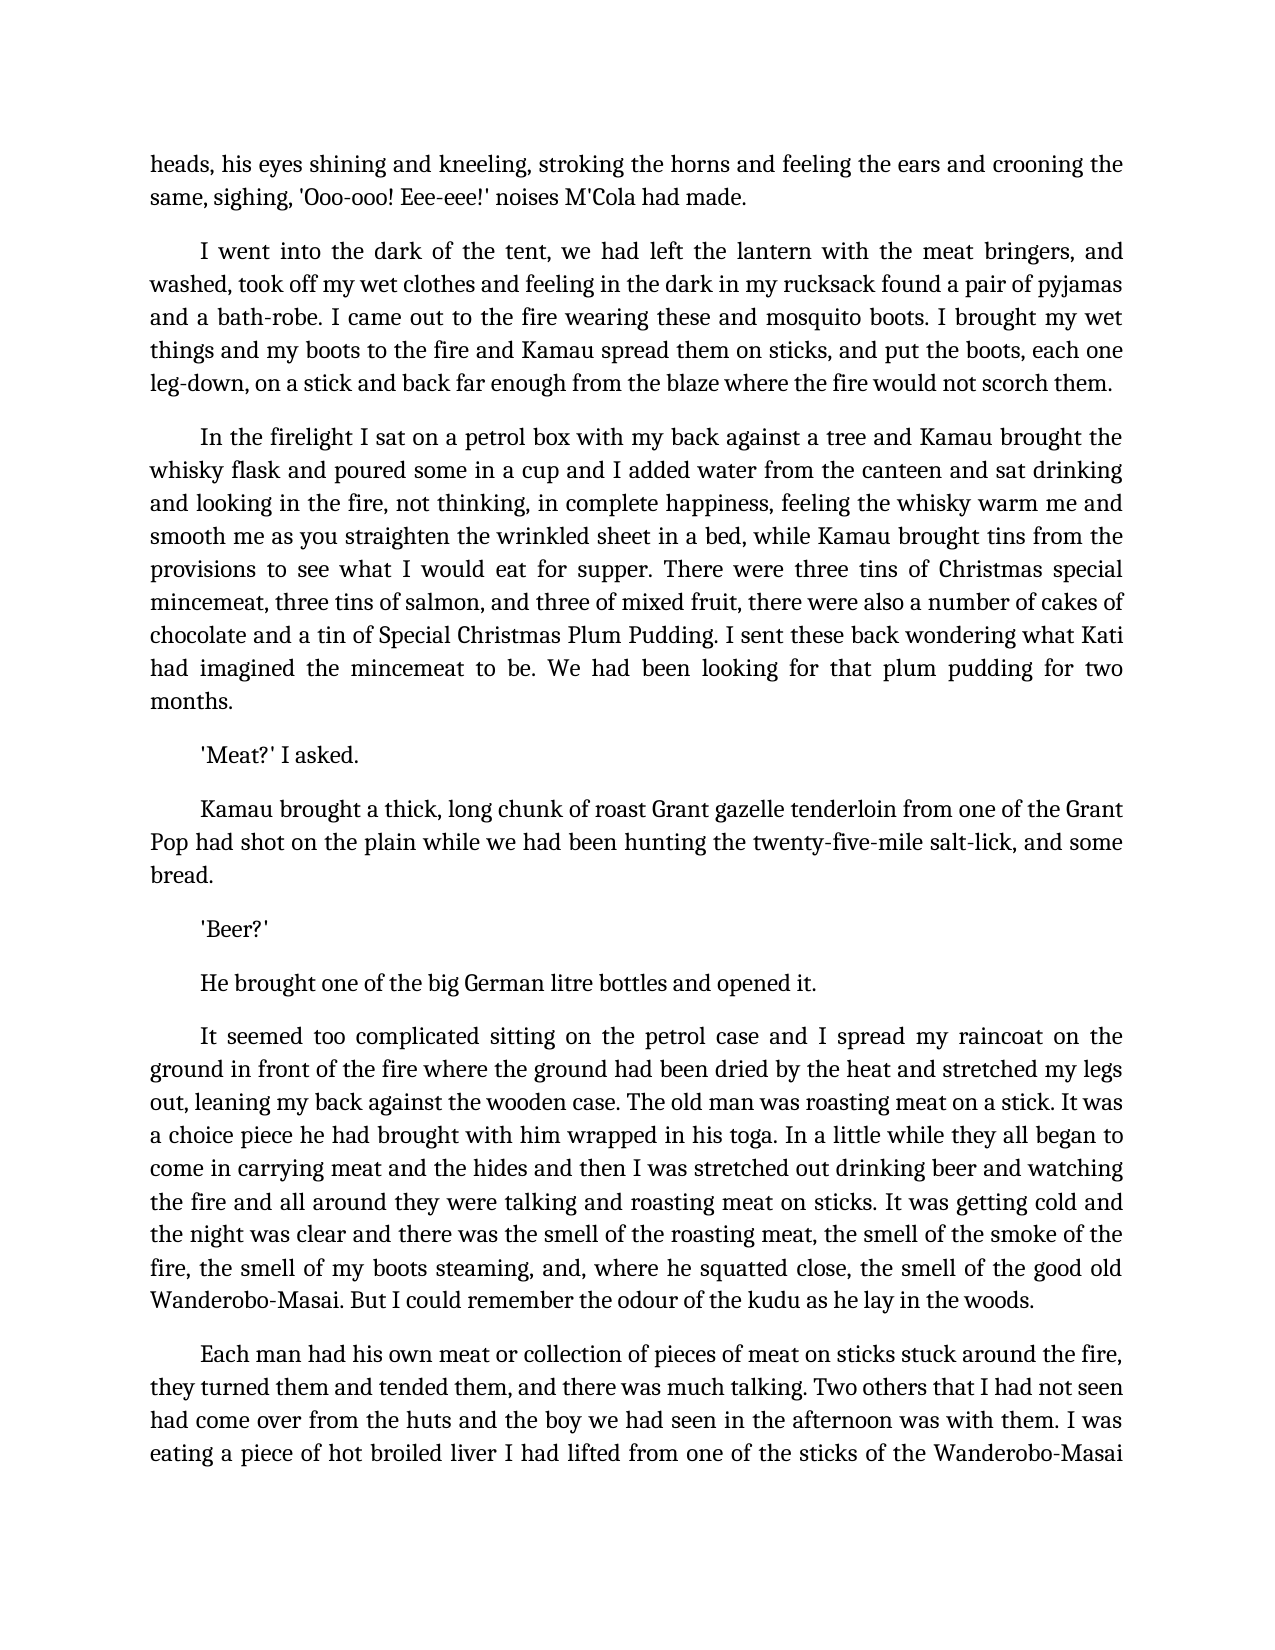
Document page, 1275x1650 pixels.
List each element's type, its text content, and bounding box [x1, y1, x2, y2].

text He brought one of the big German litre bottles and opened it. [150, 968, 1125, 997]
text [150, 150, 1125, 212]
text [150, 1340, 1125, 1468]
text Kamau brought a thick, long chunk of roast Grant gazelle tenderloin from one of the Grant Pop had shot on the plain while we had been hunting the twenty-five-mile salt-lick, and some bread. [150, 795, 1125, 889]
text 'Beer?' [150, 914, 1125, 943]
text In the firelight I sat on a petrol box with my back against a tree and Kamau brought the whisky flask and poured some in a cup and I added water from the canteen and sat drinking and looking in the fire, not thinking, in complete happiness, feeling the whisky warm me and smooth me as you straighten the wrinkled sheet in a bed, while Kamau brought tins from the provisions to see what I would eat for supper. There were three tins of Christmas special mincemeat, three tins of salmon, and three of mixed fruit, there were also a number of cakes of chocolate and a tin of Special Christmas Plum Pudding. I sent these back wondering what Kati had imagined the mincemeat to be. We had been looking for that plum pudding for two months. [150, 423, 1125, 716]
text It seemed too complicated sitting on the petrol case and I spread my raincoat on the ground in front of the fire where the ground had been dried by the heat and stretched my legs out, leaning my back against the wooden case. The old man was roasting meat on a stick. It was a choice piece he had brought with him wrapped in his toga. In a little while they all began to come in carrying meat and the hides and then I was stretched out drinking beer and watching the fire and all around they were talking and roasting meat on sticks. It was getting cold and the night was clear and there was the smell of the roasting meat, the smell of the smoke of the fire, the smell of my boots steaming, and, where he squatted close, the smell of the good old Wanderobo-Masai. But I could remember the odour of the kudu as he lay in the woods. [150, 1022, 1125, 1315]
text 'Meat?' I asked. [150, 741, 1125, 769]
text I went into the dark of the tent, we had left the lantern with the meat bringers, and washed, took off my wet clothes and feeling in the dark in my rucksack found a pair of pyjamas and a bath-robe. I came out to the fire wearing these and mosquito boots. I brought my wet things and my boots to the fire and Kamau spread them on sticks, and put the boots, each one leg-down, on a stick and back far enough from the blaze where the fire would not scorch them. [150, 237, 1125, 398]
